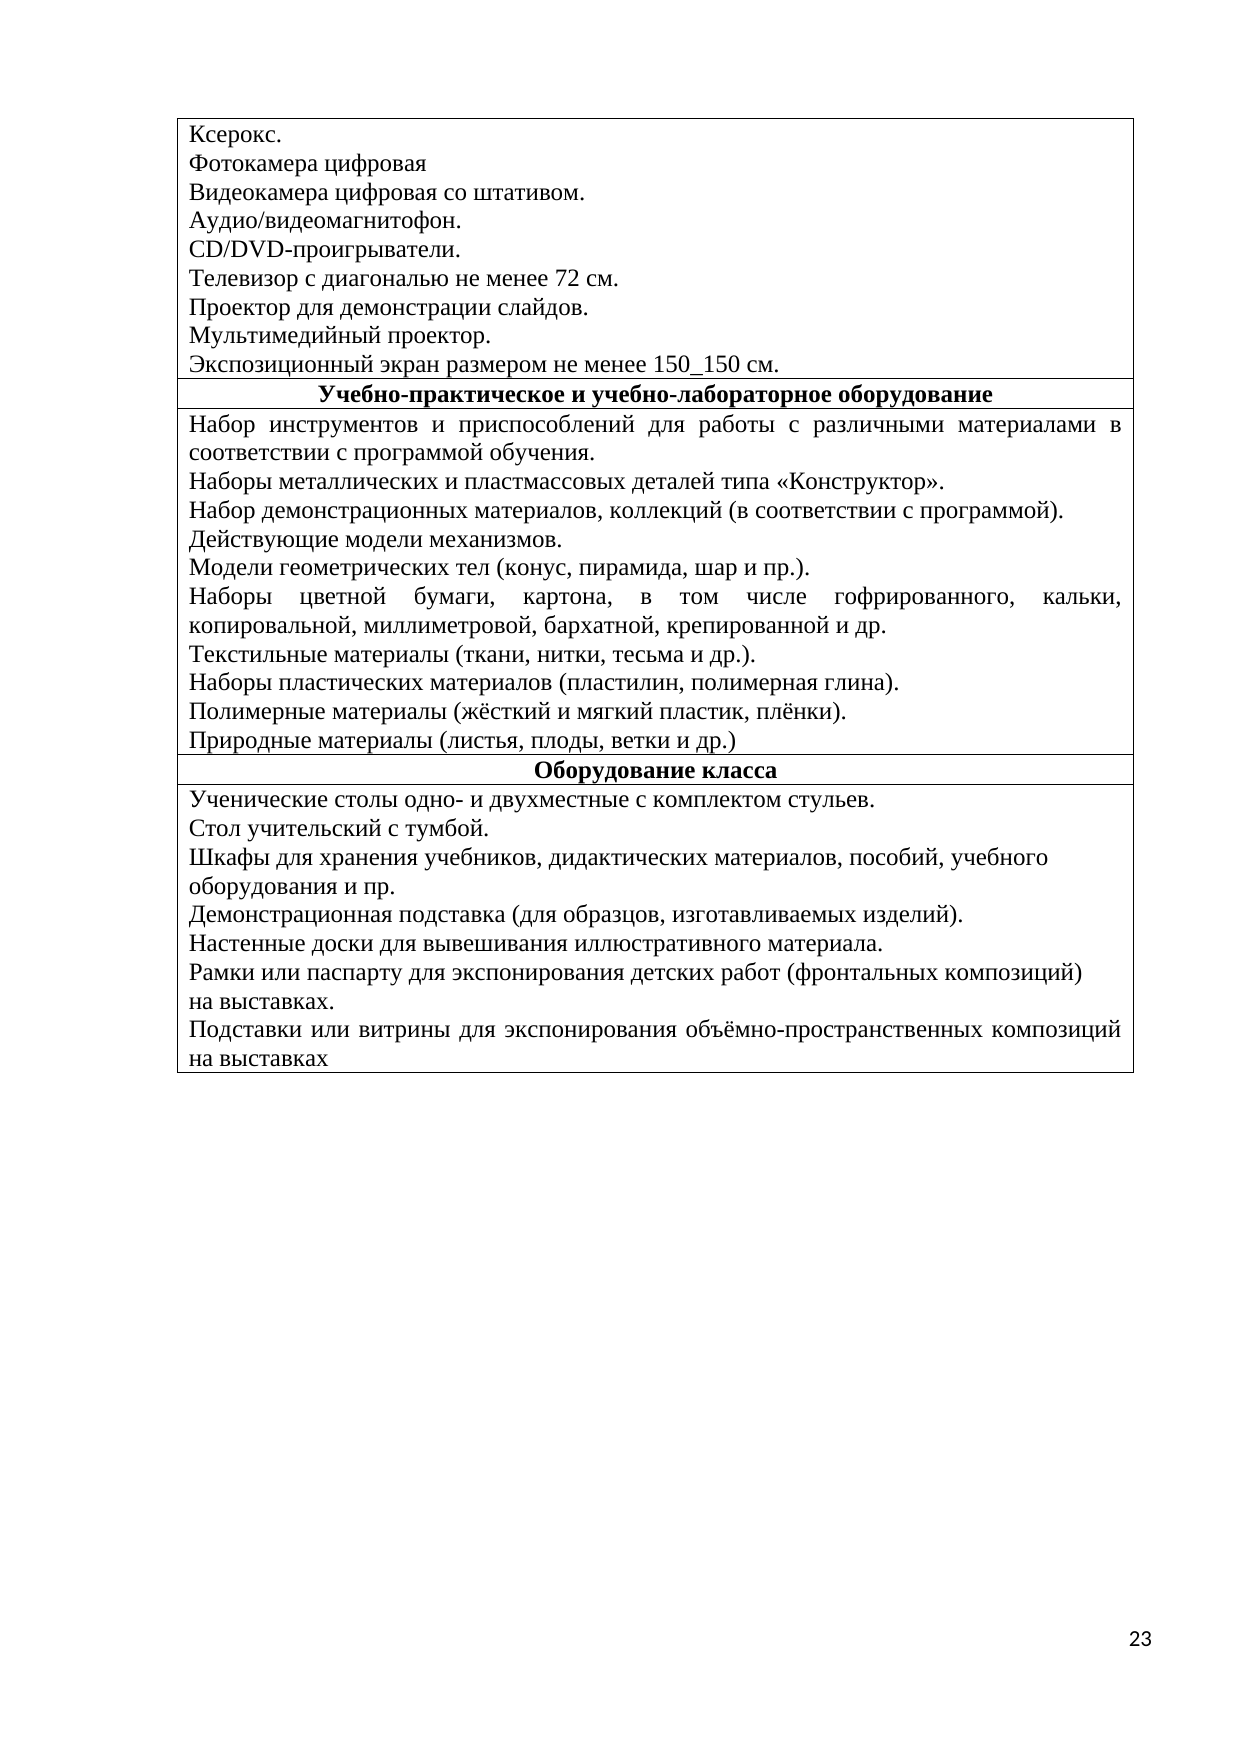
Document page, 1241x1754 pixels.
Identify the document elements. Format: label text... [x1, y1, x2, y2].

table_cell Оборудование класса [178, 755, 1133, 783]
table_cell Набор инструментов и приспособлений для работы с различными материалами в соответствии с программой обучения. Наборы металлических и пластмассовых деталей типа «Конструктор». Набор демонстрационных материалов, коллекций (в соответствии с программой). Действующие модели механизмов. Модели геометрических тел (конус, пирамида, шар и пр.). Наборы цветной бумаги, картона, в том числе гофрированного, кальки, копировальной, миллиметровой, бархатной, крепированной и др. Текстильные материалы (ткани, нитки, тесьма и др.). Наборы пластических материалов (пластилин, полимерная глина). Полимерные материалы (жёсткий и мягкий пластик, плёнки). Природные материалы (листья, плоды, ветки и др.) [178, 409, 1133, 754]
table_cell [178, 119, 1133, 378]
table_cell Учебно-практическое и учебно-лабораторное оборудование [178, 379, 1133, 408]
table_cell Ученические столы одно- и двухместные с комплектом стульев. Стол учительский с тумбой. Шкафы для хранения учебников, дидактических материалов, пособий, учебного оборудования и пр. Демонстрационная подставка (для образцов, изготавливаемых изделий). Настенные доски для вывешивания иллюстративного материала. Рамки или паспарту для экспонирования детских работ (фронтальных композиций) на выставках. Подставки или витрины для экспонирования объёмно-пространственных композиций на выставках [178, 785, 1133, 1072]
